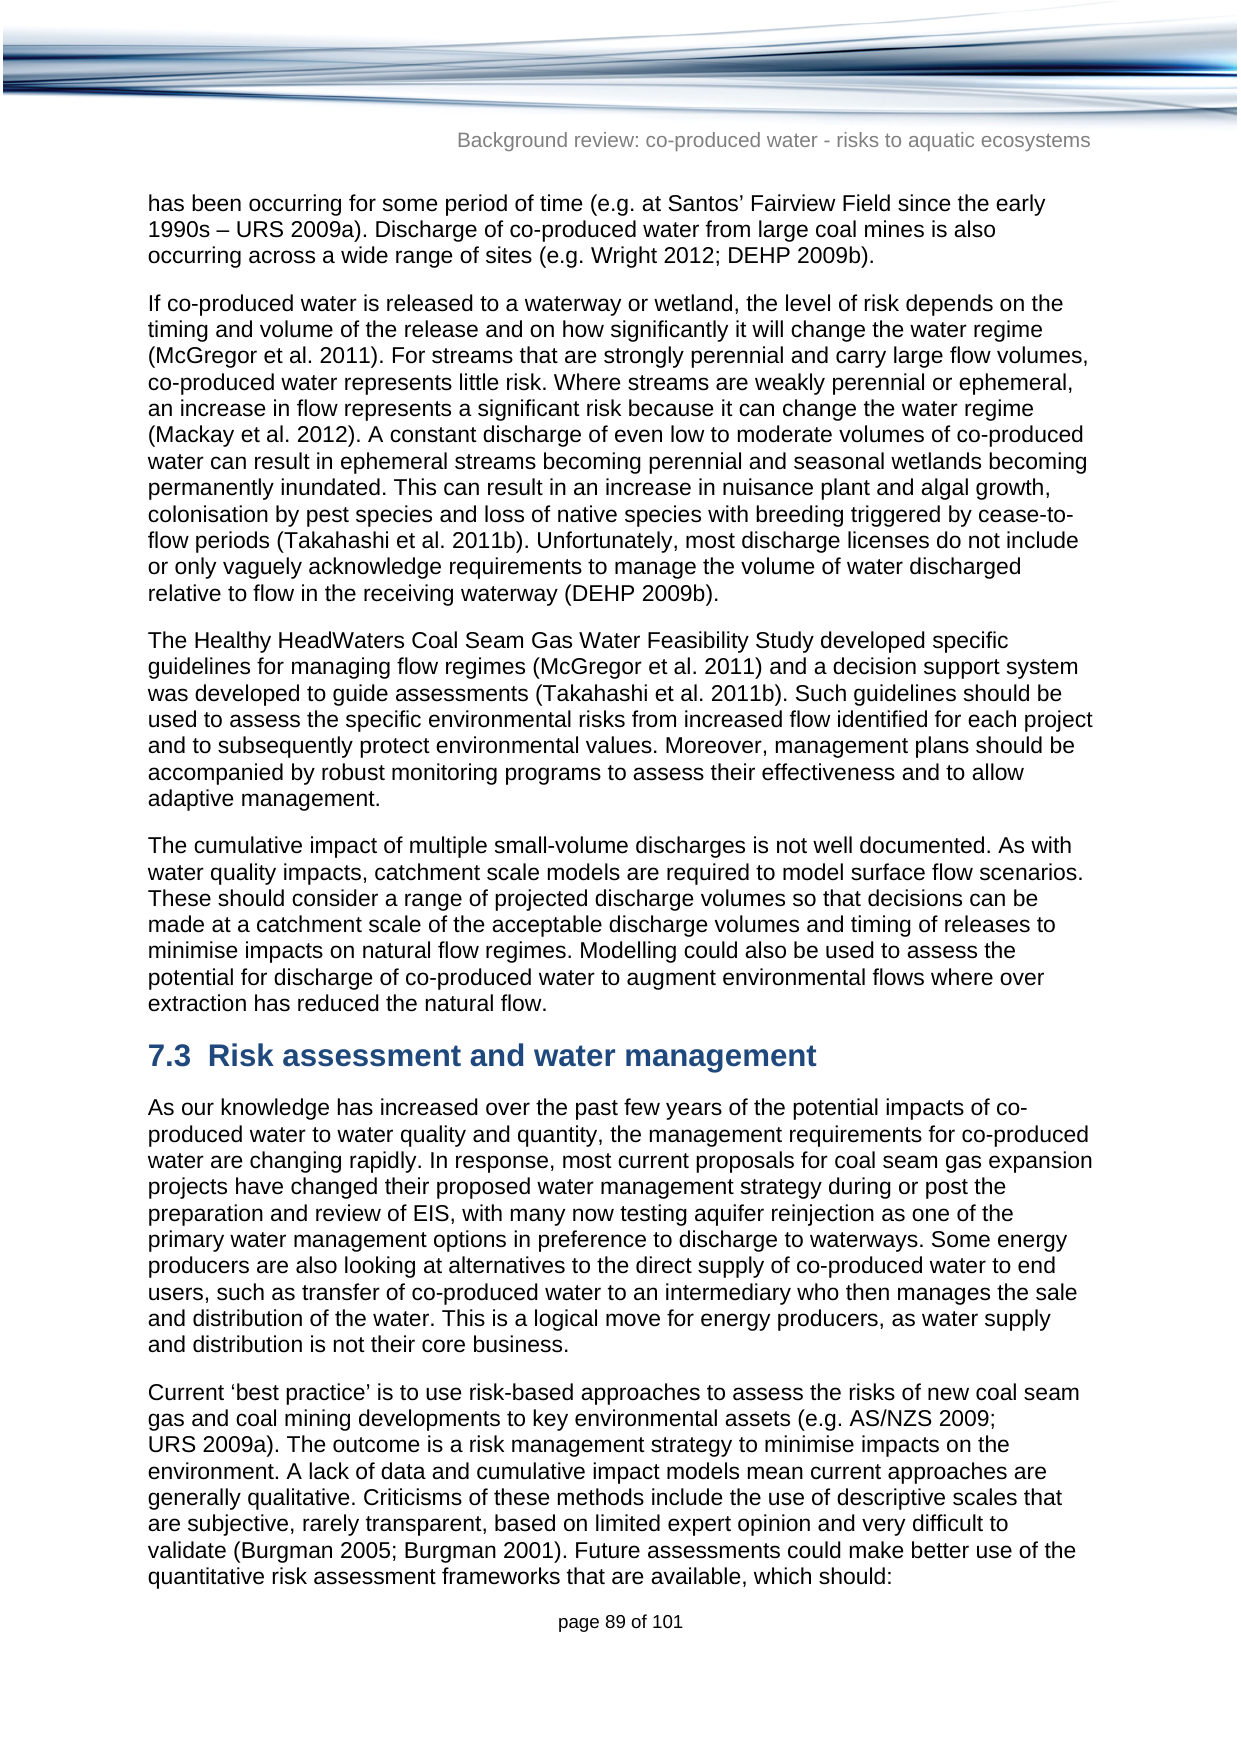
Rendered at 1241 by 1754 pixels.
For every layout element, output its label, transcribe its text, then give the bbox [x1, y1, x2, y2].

text The Healthy HeadWaters Coal Seam Gas Water Feasibility Study developed specific guidelines for managing flow regimes (McGregor et al. 2011) and a decision support system was developed to guide assessments (Takahashi et al. 2011b). Such guidelines should be used to assess the specific environmental risks from increased flow identified for each project and to subsequently protect environmental values. Moreover, management plans should be accompanied by robust monitoring programs to assess their effectiveness and to allow adaptive management. [148, 627, 1093, 811]
text If co-produced water is released to a waterway or wetland, the level of risk depends on the timing and volume of the release and on how significantly it will change the water regime (McGregor et al. 2011). For streams that are strongly perennial and carry large flow volumes, co-produced water represents little risk. Where streams are weakly perennial or ephemeral, an increase in flow represents a significant risk because it can change the water regime (Mackay et al. 2012). A constant discharge of even low to moderate volumes of co-produced water can result in ephemeral streams becoming perennial and seasonal wetlands becoming permanently inundated. This can result in an increase in nuisance plant and algal growth, colonisation by pest species and loss of native species with breeding triggered by cease-to-flow periods (Takahashi et al. 2011b). Unfortunately, most discharge licenses do not include or only vaguely acknowledge requirements to manage the volume of water discharged relative to flow in the receiving waterway (DEHP 2009b). [148, 290, 1093, 606]
text Current ‘best practice’ is to use risk-based approaches to assess the risks of new coal seam gas and coal mining developments to key environmental assets (e.g. AS/NZS 2009; URS 2009a). The outcome is a risk management strategy to minimise impacts on the environment. A lack of data and cumulative impact models mean current approaches are generally qualitative. Criticisms of these methods include the use of descriptive scales that are subjective, rarely transparent, based on limited expert opinion and very difficult to validate (Burgman 2005; Burgman 2001). Future assessments could make better use of the quantitative risk assessment frameworks that are available, which should: [148, 1378, 1093, 1589]
picture [659, 137, 665, 144]
picture [893, 137, 899, 144]
picture [0, 0, 1241, 144]
text As our knowledge has increased over the past few years of the potential impacts of co-produced water to water quality and quantity, the management requirements for co-produced water are changing rapidly. In response, most current proposals for coal seam gas expansion projects have changed their proposed water management strategy during or post the preparation and review of EIS, with many now testing aquifer reinjection as one of the primary water management options in preference to discharge to waterways. Some energy producers are also looking at alternatives to the direct supply of co-produced water to end users, such as transfer of co-produced water to an intermediary who then manages the sale and distribution of the water. This is a logical move for energy producers, as water supply and distribution is not their core business. [148, 1094, 1093, 1358]
picture [524, 137, 530, 144]
subtitle Risk assessment and water management [148, 1037, 1093, 1073]
picture [695, 137, 701, 144]
picture [677, 137, 683, 144]
text The cumulative impact of multiple small-volume discharges is not well documented. As with water quality impacts, catchment scale models are required to model surface flow scenarios. These should consider a range of projected discharge volumes so that decisions can be made at a catchment scale of the acceptable discharge volumes and timing of releases to minimise impacts on natural flow regimes. Modelling could also be used to assess the potential for discharge of co-produced water to augment environmental flows where over extraction has reduced the natural flow. [148, 832, 1093, 1017]
picture [1005, 137, 1011, 144]
